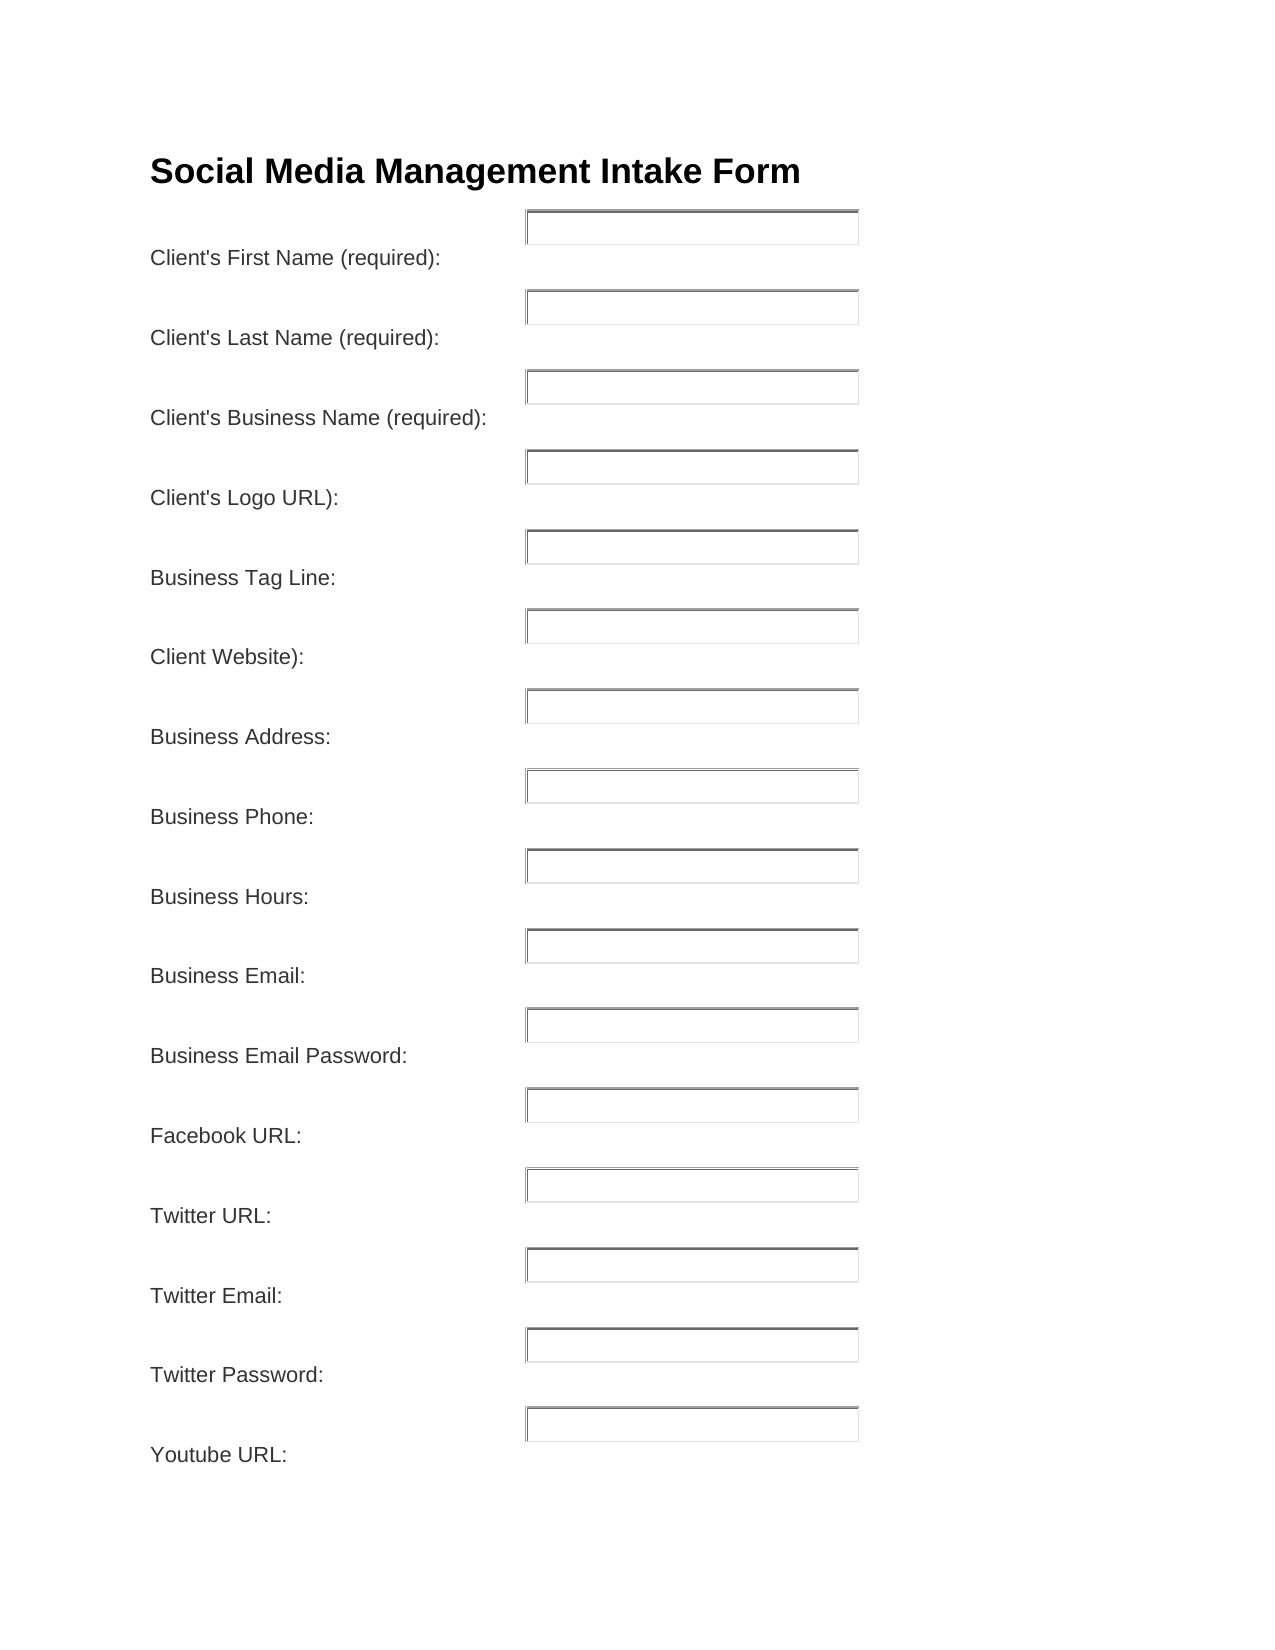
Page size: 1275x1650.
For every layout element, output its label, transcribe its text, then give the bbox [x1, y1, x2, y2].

text Client's First Name (required): [150, 209, 1125, 271]
text Client Website): [150, 608, 1125, 669]
text Business Tag Line: [150, 529, 1125, 590]
text Client's Last Name (required): [150, 289, 1125, 350]
text Business Phone: [150, 768, 1125, 829]
text Youtube URL: [150, 1406, 1125, 1467]
text Twitter URL: [150, 1167, 1125, 1228]
text Business Address: [150, 688, 1125, 749]
text Twitter Password: [150, 1327, 1125, 1388]
text Social Media Management Intake Form [150, 150, 1125, 191]
text Business Hours: [150, 848, 1125, 909]
text Client's Logo URL): [150, 449, 1125, 510]
text Business Email: [150, 928, 1125, 989]
text Twitter Email: [150, 1247, 1125, 1308]
text Business Email Password: [150, 1007, 1125, 1068]
text Client's Business Name (required): [150, 369, 1125, 430]
text Facebook URL: [150, 1087, 1125, 1148]
